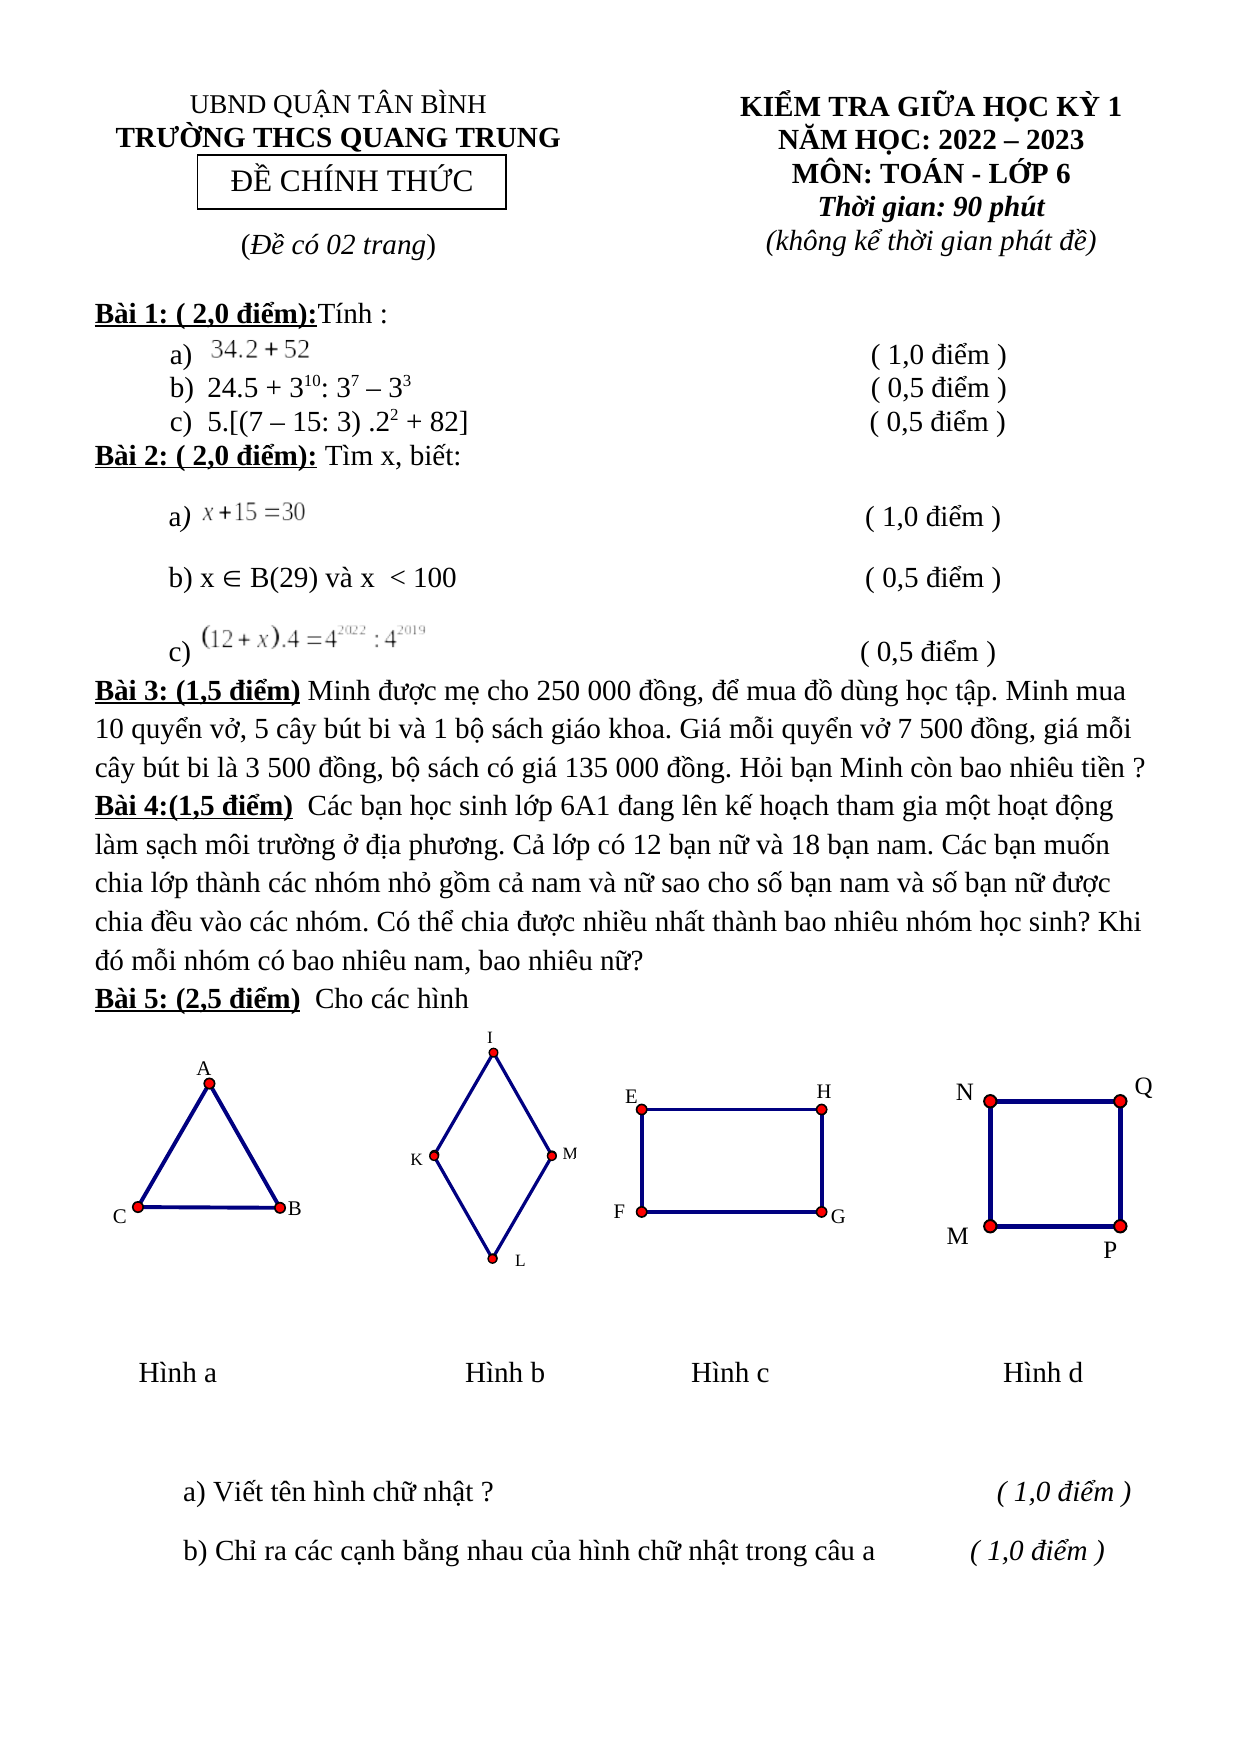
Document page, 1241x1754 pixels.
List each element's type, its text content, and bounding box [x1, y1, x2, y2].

text c) ( 0,5 điểm ) [168, 619, 1152, 668]
text a) ( 1,0 điểm ) [168, 497, 1152, 533]
text Bài 4:(1,5 điểm) Các bạn học sinh lớp 6A1 đang lên kế hoạch tham gia một hoạt động làm sạch môi trường ở địa phương. Cả lớp có 12 bạn nữ và 18 bạn nam. Các bạn muốn chia lớp thành các nhóm nhỏ gồm cả nam và nữ sao cho số bạn nam và số bạn nữ được chia đều vào các nhóm. Có thể chia được nhiều nhất thành bao nhiêu nhóm học sinh? Khi đó mỗi nhóm có bao nhiêu nam, bao nhiêu nữ? [94, 788, 1152, 976]
text a) Viết tên hình chữ nhật ? ( 1,0 điểm ) [168, 1474, 1152, 1508]
text Bài 3: (1,5 điểm) Minh được mẹ cho 250 000 đồng, để mua đồ dùng học tập. Minh mua 10 quyển vở, 5 cây bút bi và 1 bộ sách giáo khoa. Giá mỗi quyển vở 7 500 đồng, giá mỗi cây bút bi là 3 500 đồng, bộ sách có giá 135 000 đồng. Hỏi bạn Minh còn bao nhiêu tiền ? [94, 673, 1152, 783]
list ( 1,0 điểm ) [169, 335, 1152, 371]
list 24.5 + 310: 37 – 33 ( 0,5 điểm ) [169, 371, 1152, 404]
table_header UBND QUẬN TÂN BÌNH TRƯỜNG THCS QUANG TRUNG (Đề có 02 trang) [21, 89, 656, 290]
table_header KIỂM TRA GIỮA HỌC KỲ 1 NĂM HỌC: 2022 – 2023 MÔN: TOÁN - LỚP 6 Thời gian: 90 phút (không kể thời gian phát đề) [656, 89, 1206, 290]
text b) Chỉ ra các cạnh bằng nhau của hình chữ nhật trong câu a ( 1,0 điểm ) [183, 1533, 1152, 1567]
text Hình a Hình b Hình c Hình d [94, 1355, 1152, 1389]
text Bài 2: ( 2,0 điểm): Tìm x, biết: [94, 438, 1152, 471]
text Bài 5: (2,5 điểm) Cho các hình [94, 981, 1152, 1015]
text Bài 1: ( 2,0 điểm):Tính : [94, 296, 1152, 330]
text b) x B(29) và x < 100 ( 0,5 điểm ) [168, 560, 1152, 593]
list 5.[(7 – 15: 3) .22 + 82] ( 0,5 điểm ) [169, 404, 1152, 438]
